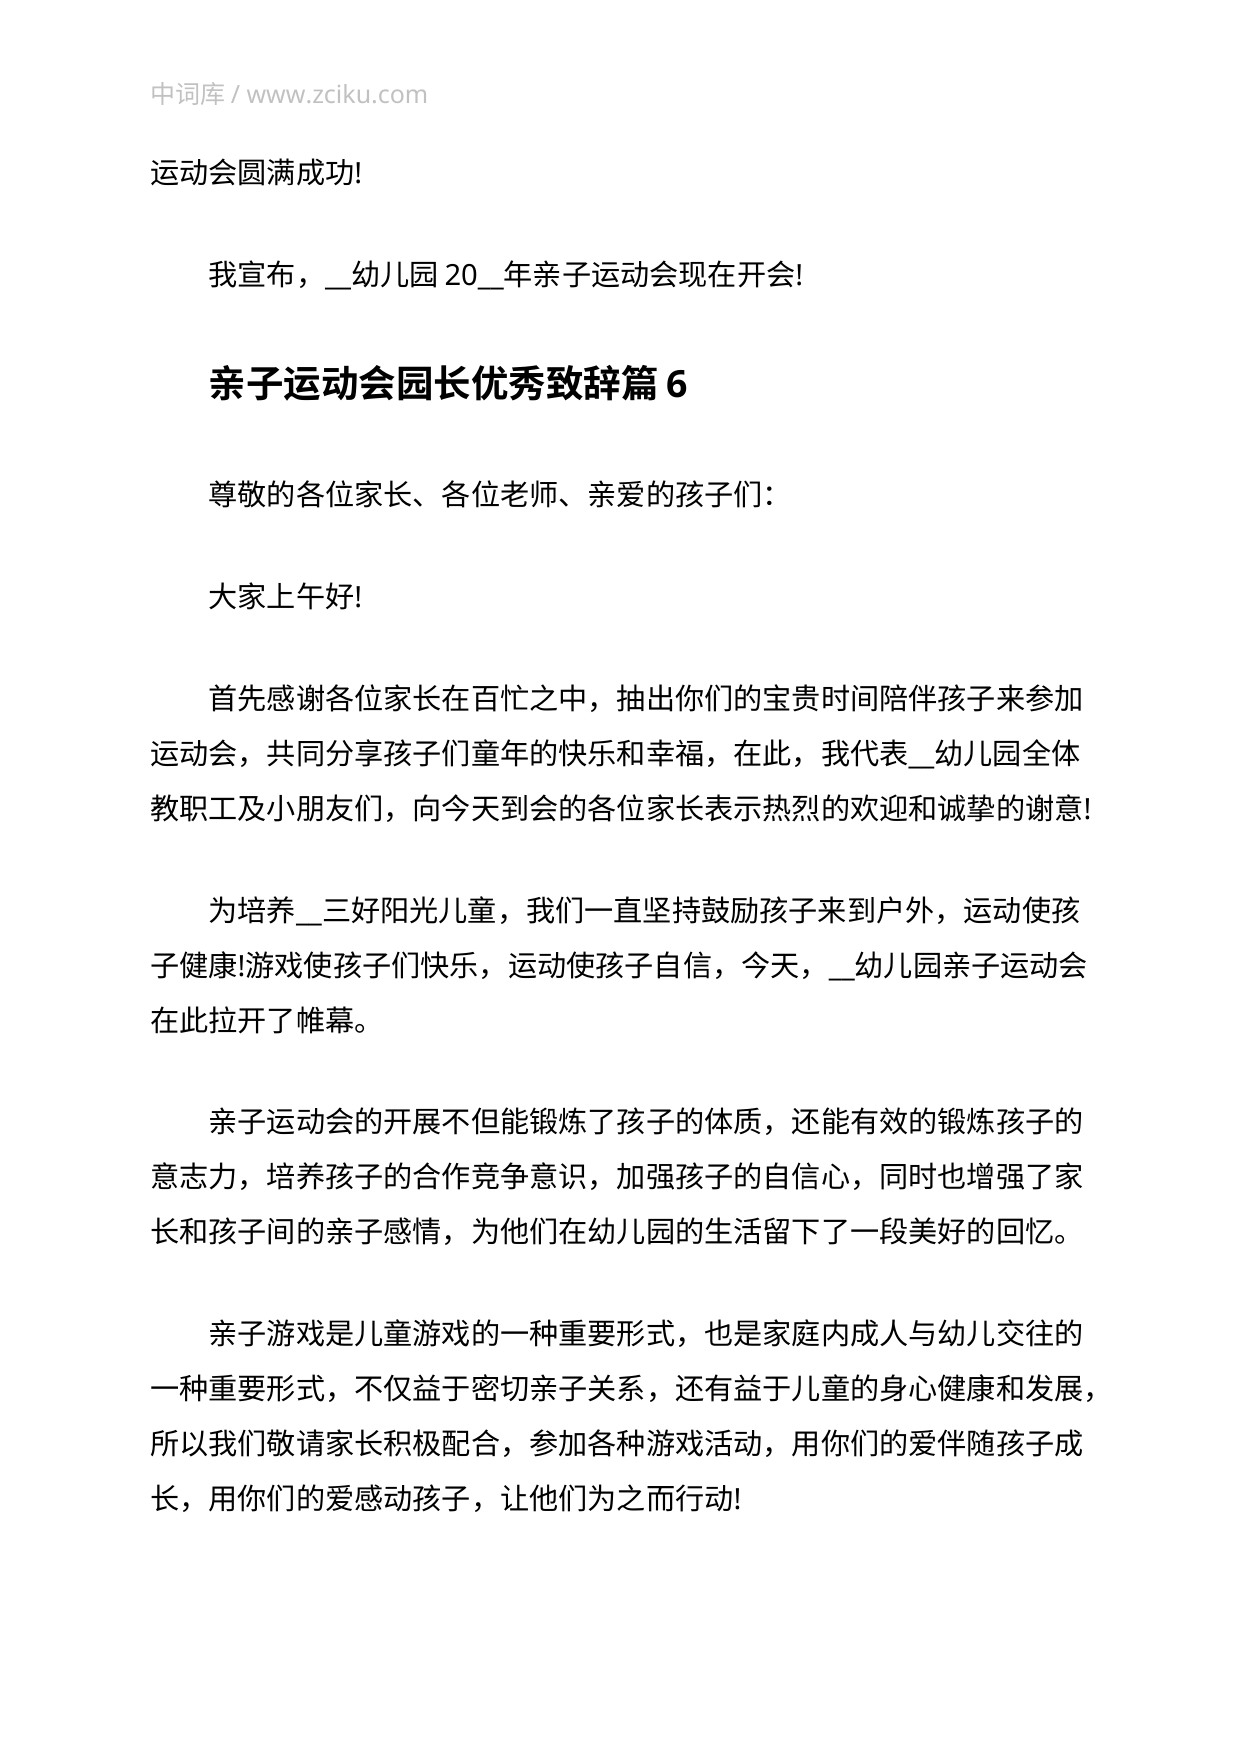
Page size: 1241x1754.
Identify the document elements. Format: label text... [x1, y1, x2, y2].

text 亲子运动会的开展不但能锻炼了孩子的体质，还能有效的锻炼孩子的意志力，培养孩子的合作竞争意识，加强孩子的自信心，同时也增强了家长和孩子间的亲子感情，为他们在幼儿园的生活留下了一段美好的回忆。 [150, 1099, 1090, 1251]
text 大家上午好! [150, 573, 1090, 616]
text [150, 150, 1090, 192]
text 尊敬的各位家长、各位老师、亲爱的孩子们： [150, 472, 1090, 514]
text 为培养__三好阳光儿童，我们一直坚持鼓励孩子来到户外，运动使孩子健康!游戏使孩子们快乐，运动使孩子自信，今天，__幼儿园亲子运动会在此拉开了帷幕。 [150, 887, 1090, 1039]
text 首先感谢各位家长在百忙之中，抽出你们的宝贵时间陪伴孩子来参加运动会，共同分享孩子们童年的快乐和幸福，在此，我代表__幼儿园全体教职工及小朋友们，向今天到会的各位家长表示热烈的欢迎和诚挚的谢意! [150, 675, 1090, 828]
text 我宣布，__幼儿园20__年亲子运动会现在开会! [150, 252, 1090, 294]
text 亲子游戏是儿童游戏的一种重要形式，也是家庭内成人与幼儿交往的一种重要形式，不仅益于密切亲子关系，还有益于儿童的身心健康和发展，所以我们敬请家长积极配合，参加各种游戏活动，用你们的爱伴随孩子成长，用你们的爱感动孩子，让他们为之而行动! [150, 1311, 1090, 1518]
text 亲子运动会园长优秀致辞篇6 [150, 354, 1090, 408]
